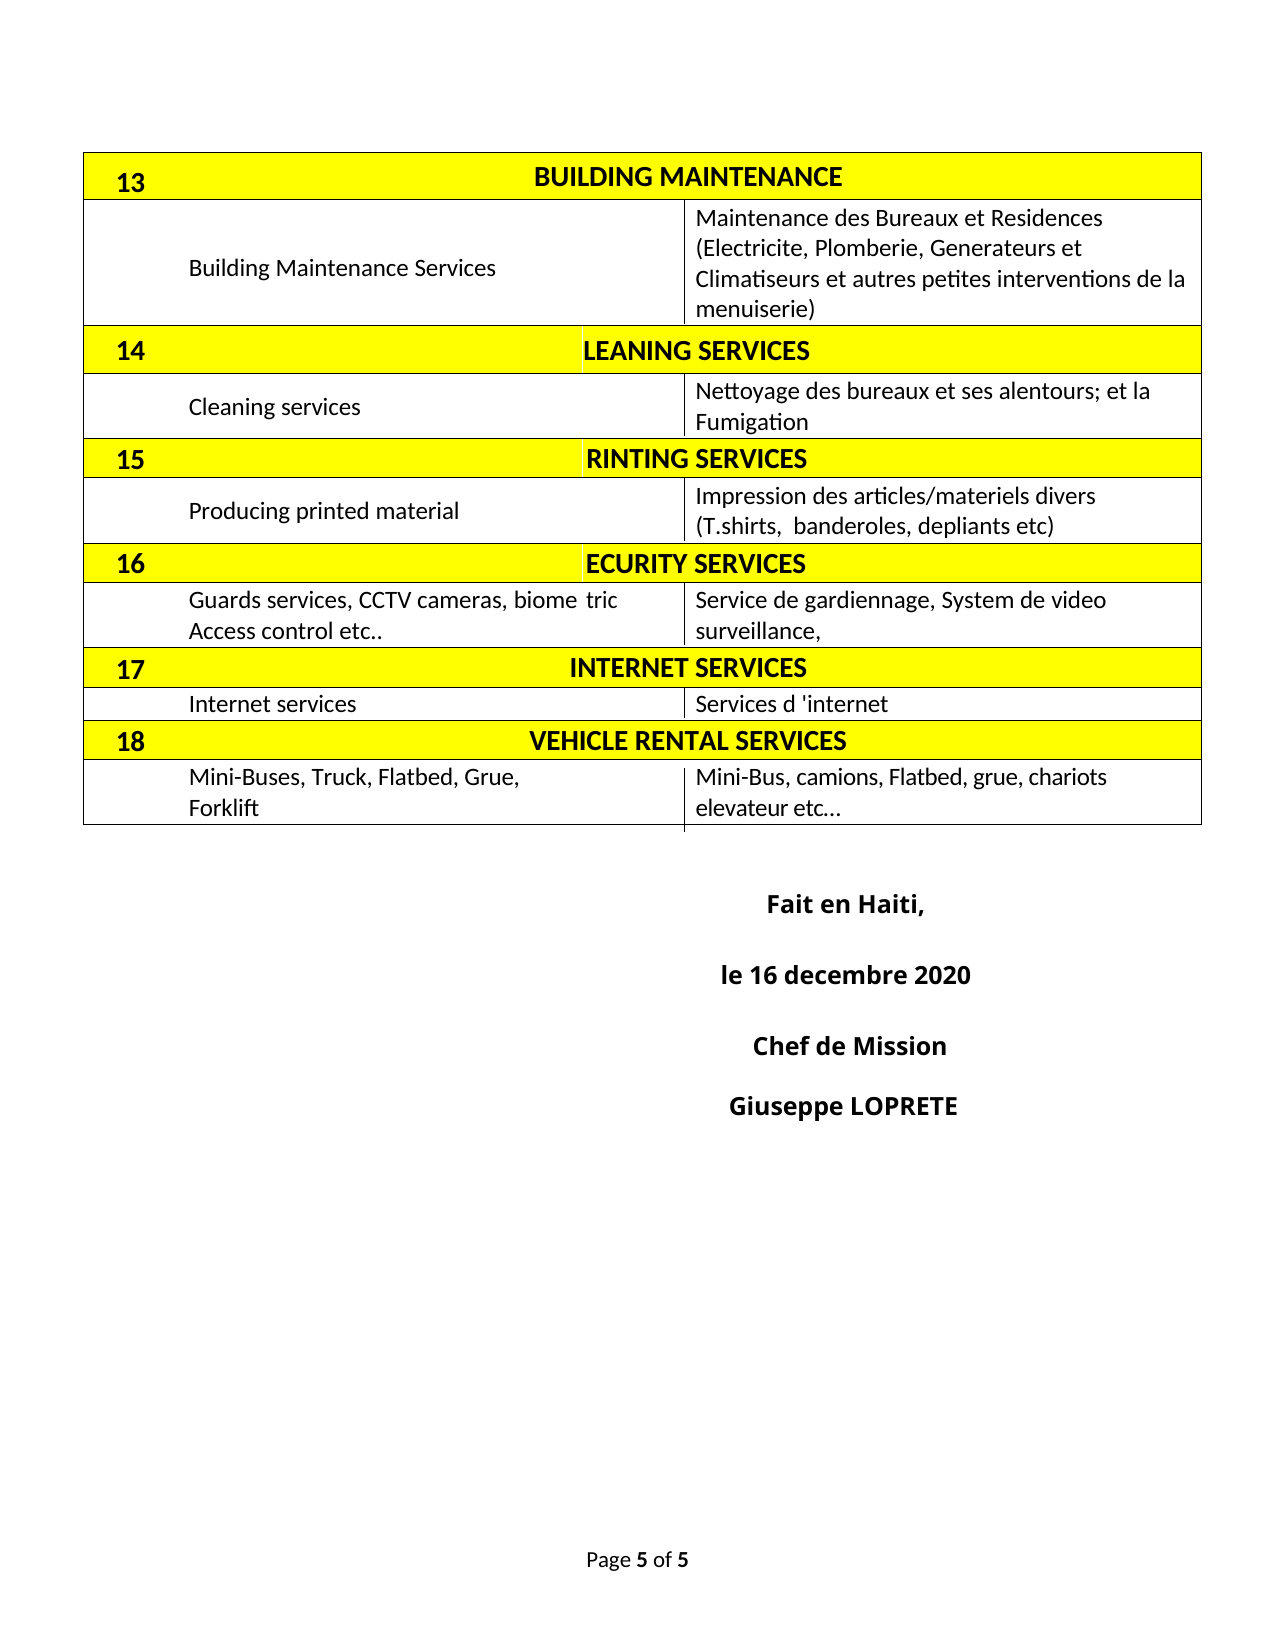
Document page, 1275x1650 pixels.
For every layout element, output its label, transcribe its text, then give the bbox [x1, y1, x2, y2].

text Giuseppe LOPRETE [474, 1092, 1212, 1121]
table_cell Mini-Bus, camions, Flatbed, grue, chariots elevateur etc… [583, 760, 1201, 824]
table_cell Maintenance des Bureaux et Residences (Electricite, Plomberie, Generateurs et Climatiseurs et autres petites interventions de la menuiserie) [583, 200, 1201, 325]
table_cell Internet services [84, 688, 582, 720]
table_cell 17 INTERNET SERVICES [84, 648, 1201, 687]
table_header 13 BUILDING MAINTENANCE [84, 153, 1201, 199]
table_cell Guards services, CCTV cameras, biome Access control etc.. [84, 583, 582, 647]
table_cell Impression des articles/materiels divers (T.shirts, banderoles, depliants etc) [583, 478, 1201, 543]
table_cell tric Service de gardiennage, System de video surveillance, [583, 583, 1201, 647]
subtitle Fait en Haiti, [678, 887, 1013, 921]
table_cell 18 VEHICLE RENTAL SERVICES [84, 721, 1201, 759]
table_cell Mini-Buses, Truck, Flatbed, Grue, Forklift [84, 760, 582, 824]
table_cell Cleaning services [84, 374, 582, 438]
table_cell LEANING SERVICES [583, 326, 1201, 373]
table_cell RINTING SERVICES [583, 439, 1201, 477]
subtitle le 16 decembre 2020 [678, 958, 1013, 992]
table_cell ECURITY SERVICES [583, 544, 1201, 582]
table_cell Services d 'internet [583, 688, 1201, 720]
table_cell Building Maintenance Services [84, 200, 582, 325]
table_cell Producing printed material [84, 478, 582, 543]
subtitle Chef de Mission [678, 1028, 1013, 1062]
table_cell 15 P [84, 439, 582, 477]
table_cell 14 C [84, 326, 582, 373]
table_cell 16 S [84, 544, 582, 582]
table_cell Nettoyage des bureaux et ses alentours; et la Fumigation [583, 374, 1201, 438]
